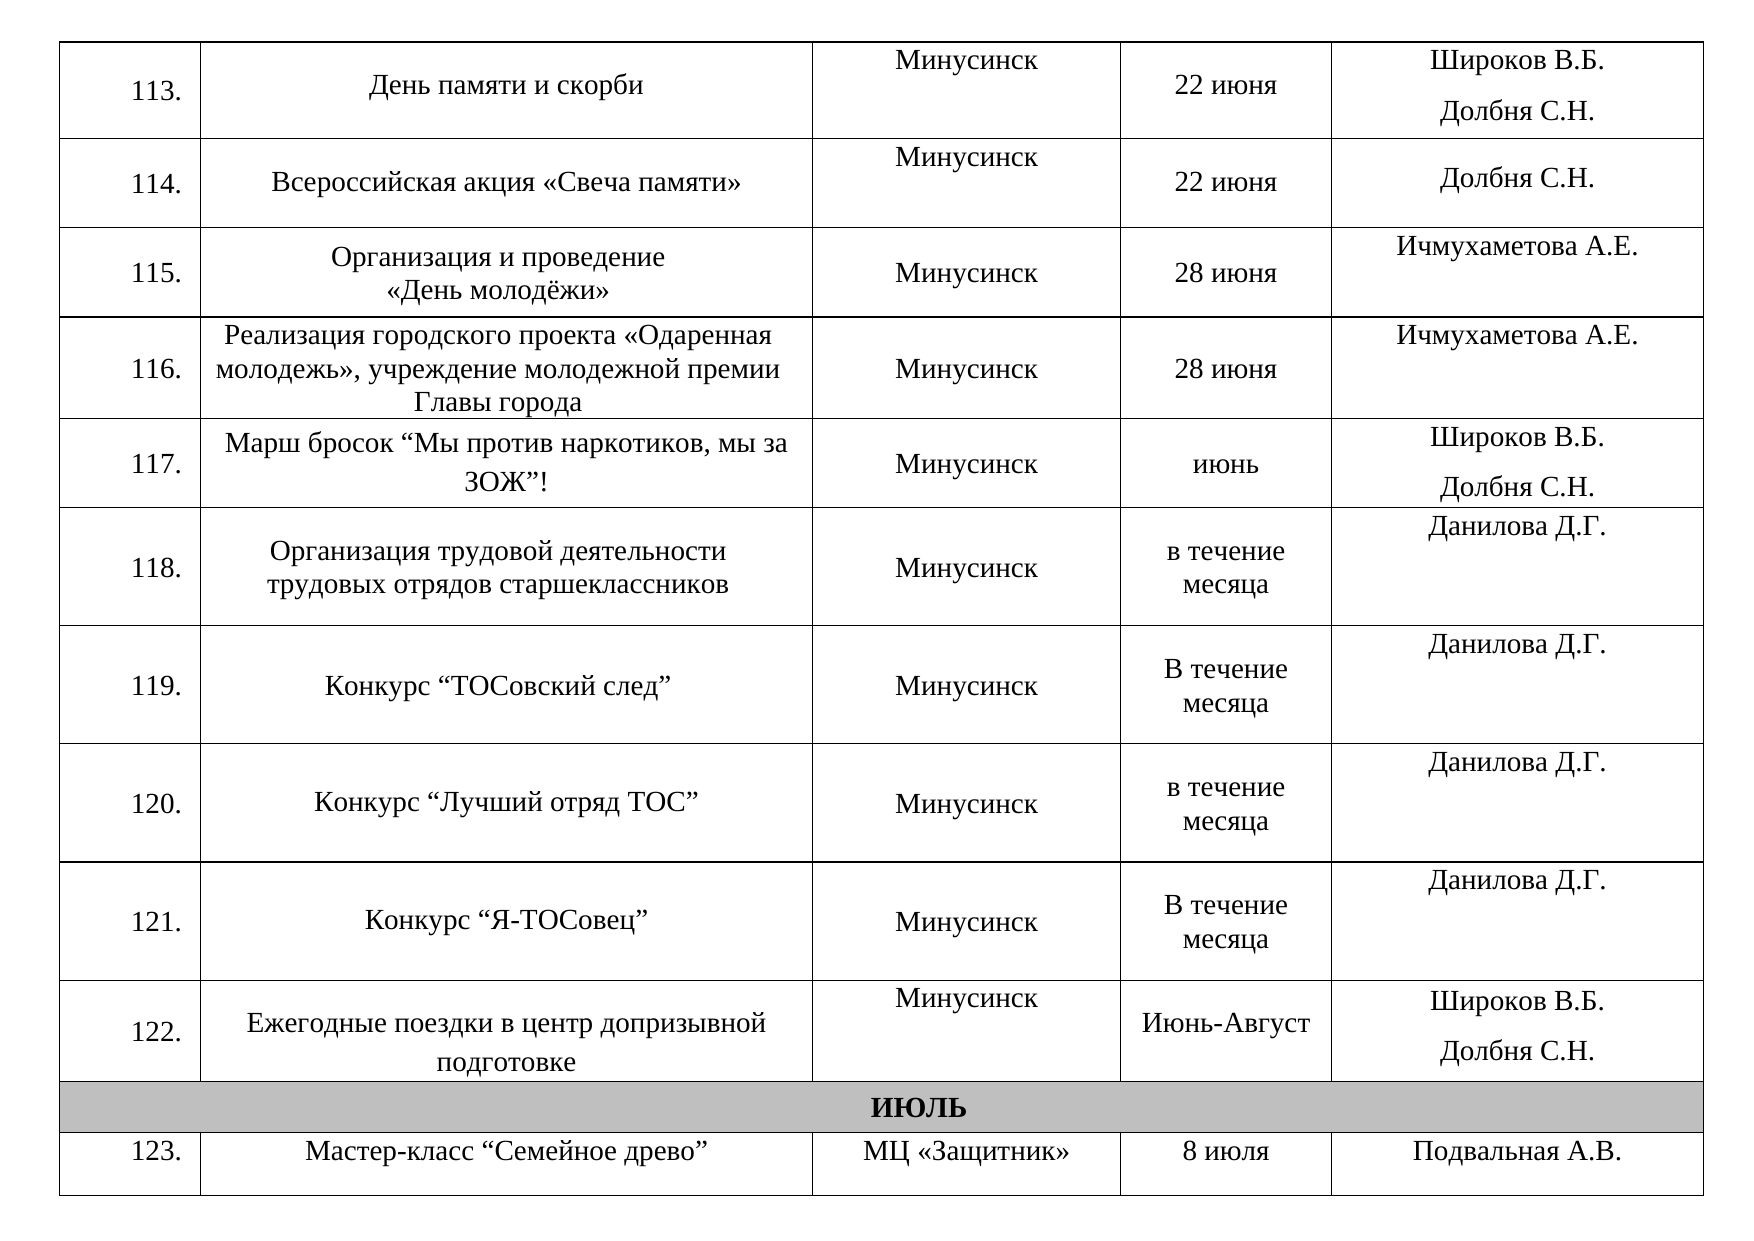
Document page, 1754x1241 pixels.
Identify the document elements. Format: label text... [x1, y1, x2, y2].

table_cell ИЮЛЬ [60, 1082, 1703, 1132]
table_cell 118. [60, 508, 200, 625]
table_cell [201, 1133, 812, 1195]
table_cell Минусинск [813, 419, 1120, 507]
table_cell Широков В.Б. Долбня С.Н. [1332, 43, 1703, 138]
table_cell Долбня С.Н. [1332, 139, 1703, 227]
table_cell Минусинск [813, 626, 1120, 743]
table_cell Организация трудовой деятельности трудовых отрядов старшеклассников [201, 508, 812, 625]
table_cell 115. [60, 228, 200, 316]
table_cell Ичмухаметова А.Е. [1332, 228, 1703, 316]
table_cell Июнь-Август [1121, 981, 1331, 1081]
table_cell Минусинск [813, 139, 1120, 227]
table_cell 28 июня [1121, 228, 1331, 316]
table_cell Организация и проведение «День молодёжи» [201, 228, 812, 316]
table_cell 121. [60, 863, 200, 979]
table_cell 8 июля [1121, 1133, 1331, 1195]
table_cell Марш бросок “Мы против наркотиков, мы за ЗОЖ”! [201, 419, 812, 507]
table_cell Минусинск [813, 981, 1120, 1081]
table_cell Конкурс “Я-ТОСовец” [201, 863, 812, 979]
table_cell Минусинск [813, 744, 1120, 861]
table_cell Минусинск [813, 43, 1120, 138]
table_cell Конкурс “Лучший отряд ТОС” [201, 744, 812, 861]
table_cell 119. [60, 626, 200, 743]
table_cell В течение месяца [1121, 863, 1331, 979]
table_cell 122. [60, 981, 200, 1081]
table_cell Данилова Д.Г. [1332, 626, 1703, 743]
table_cell Данилова Д.Г. [1332, 863, 1703, 979]
table_cell 123. [60, 1133, 200, 1195]
table_cell Широков В.Б. Долбня С.Н. [1332, 419, 1703, 507]
table_cell Минусинск [813, 318, 1120, 418]
table_cell День памяти и скорби [201, 43, 812, 138]
table_cell Ичмухаметова А.Е. [1332, 318, 1703, 418]
table_cell в течение месяца [1121, 744, 1331, 861]
table_cell 113. [60, 43, 200, 138]
table_cell в течение месяца [1121, 508, 1331, 625]
table_cell июнь [1121, 419, 1331, 507]
table_cell 22 июня [1121, 139, 1331, 227]
table_cell Минусинск [813, 228, 1120, 316]
table_cell Конкурс “ТОСовский след” [201, 626, 812, 743]
table_cell МЦ «Защитник» [813, 1133, 1120, 1195]
table_cell Минусинск [813, 863, 1120, 979]
table_cell 116. [60, 318, 200, 418]
table_cell Минусинск [813, 508, 1120, 625]
table_cell Ежегодные поездки в центр допризывной подготовке [201, 981, 812, 1081]
table_cell Широков В.Б. Долбня С.Н. [1332, 981, 1703, 1081]
table_cell Данилова Д.Г. [1332, 744, 1703, 861]
table_cell 22 июня [1121, 43, 1331, 138]
table_cell Всероссийская акция «Свеча памяти» [201, 139, 812, 227]
table_cell 28 июня [1121, 318, 1331, 418]
table_cell 117. [60, 419, 200, 507]
table_cell В течение месяца [1121, 626, 1331, 743]
table_cell Данилова Д.Г. [1332, 508, 1703, 625]
table_cell 114. [60, 139, 200, 227]
table_cell Подвальная А.В. [1332, 1133, 1703, 1195]
table_cell Реализация городского проекта «Одаренная молодежь», учреждение молодежной премии Главы города [201, 318, 812, 418]
table_cell 120. [60, 744, 200, 861]
